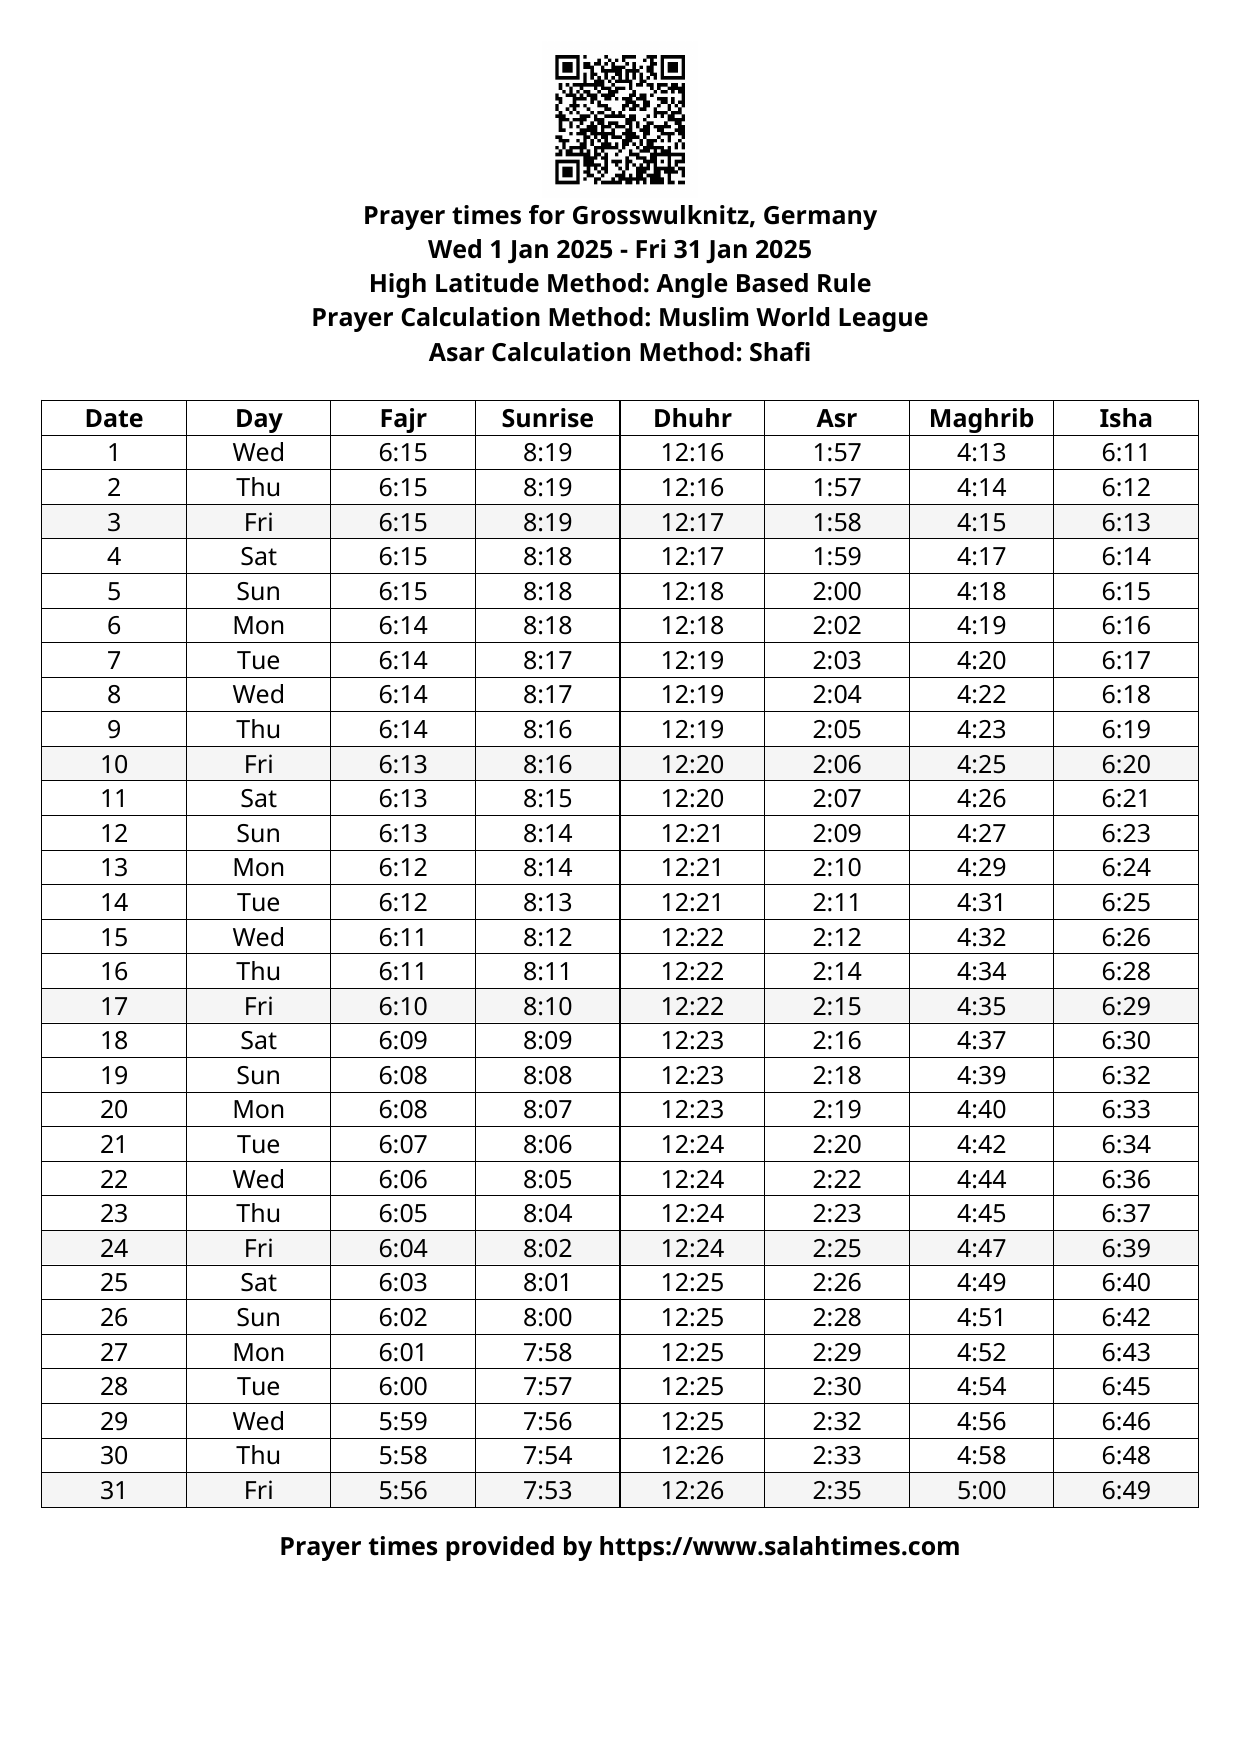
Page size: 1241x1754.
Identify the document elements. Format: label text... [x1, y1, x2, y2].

table_cell 2:32 [765, 1404, 909, 1437]
text High Latitude Method: Angle Based Rule [42, 266, 1198, 300]
table_cell 6:17 [1054, 643, 1198, 677]
table_cell 12:25 [621, 1300, 764, 1334]
table_cell 12:26 [621, 1473, 764, 1507]
table_cell 9 [42, 712, 186, 746]
table_cell 6:15 [331, 574, 475, 607]
table_cell 4:45 [910, 1196, 1053, 1230]
table_cell Tue [187, 1127, 330, 1161]
table_cell 8:06 [476, 1127, 619, 1161]
table_cell 13 [42, 851, 186, 884]
table_cell Thu [187, 1439, 330, 1472]
table_cell 12:23 [621, 1058, 764, 1092]
table_cell 3 [42, 505, 186, 538]
table_cell 4:51 [910, 1300, 1053, 1334]
table_cell 6:08 [331, 1058, 475, 1092]
table_cell 12:24 [621, 1196, 764, 1230]
table_cell 1:58 [765, 505, 909, 538]
table_cell 12:24 [621, 1127, 764, 1161]
table_cell Mon [187, 1335, 330, 1368]
table_cell 5:58 [331, 1439, 475, 1472]
table_cell 6:45 [1054, 1369, 1198, 1403]
table_cell 2:19 [765, 1093, 909, 1126]
table_cell Fri [187, 505, 330, 538]
table_cell 6:01 [331, 1335, 475, 1368]
table_cell 4:52 [910, 1335, 1053, 1368]
table_cell 8:10 [476, 989, 619, 1022]
text Asar Calculation Method: Shafi [42, 334, 1198, 368]
table_cell 8:16 [476, 747, 619, 780]
table_cell 12:23 [621, 1093, 764, 1126]
table_cell Thu [187, 1196, 330, 1230]
table_cell 4:58 [910, 1439, 1053, 1472]
table_cell 16 [42, 954, 186, 988]
table_cell 6:13 [331, 816, 475, 849]
table_cell Fri [187, 1231, 330, 1264]
table_cell 6:14 [331, 643, 475, 677]
table_header Day [187, 401, 330, 434]
table_cell 5 [42, 574, 186, 607]
table_cell 8:19 [476, 470, 619, 504]
table_cell 8:17 [476, 678, 619, 711]
table_cell 4:18 [910, 574, 1053, 607]
table_cell 6:14 [331, 712, 475, 746]
table_cell 8:13 [476, 885, 619, 919]
table_cell 6:23 [1054, 816, 1198, 849]
table_cell 1:57 [765, 436, 909, 469]
table_cell 17 [42, 989, 186, 1022]
table_cell 14 [42, 885, 186, 919]
table_cell 2:29 [765, 1335, 909, 1368]
table_cell 12:25 [621, 1404, 764, 1437]
table_cell 12:17 [621, 505, 764, 538]
table_cell 12:19 [621, 678, 764, 711]
table_cell 6:18 [1054, 678, 1198, 711]
table_cell 2:03 [765, 643, 909, 677]
table_cell 6:05 [331, 1196, 475, 1230]
table_cell 8:04 [476, 1196, 619, 1230]
table_cell 4:31 [910, 885, 1053, 919]
table_cell 2:35 [765, 1473, 909, 1507]
table_cell 12:21 [621, 885, 764, 919]
table_cell 2:04 [765, 678, 909, 711]
table_cell 6:13 [331, 747, 475, 780]
table_cell 6:06 [331, 1162, 475, 1195]
table_header Asr [765, 401, 909, 434]
table_cell 8:17 [476, 643, 619, 677]
table_cell 12:17 [621, 539, 764, 573]
table_cell 4:15 [910, 505, 1053, 538]
table_cell 29 [42, 1404, 186, 1437]
table_cell 8:00 [476, 1300, 619, 1334]
table_cell 24 [42, 1231, 186, 1264]
table_cell 6:12 [331, 851, 475, 884]
text Prayer times for Grosswulknitz, Germany [42, 198, 1198, 232]
table_cell 4:13 [910, 436, 1053, 469]
table_cell 8:16 [476, 712, 619, 746]
table_cell 8:12 [476, 920, 619, 953]
table_cell 2:02 [765, 609, 909, 642]
table_cell 5:59 [331, 1404, 475, 1437]
table_cell 4:19 [910, 609, 1053, 642]
table_cell 6:24 [1054, 851, 1198, 884]
table_cell 4:25 [910, 747, 1053, 780]
table_cell 7:54 [476, 1439, 619, 1472]
table_cell 12:25 [621, 1369, 764, 1403]
table_cell Wed [187, 678, 330, 711]
table_cell 1:57 [765, 470, 909, 504]
table_cell 30 [42, 1439, 186, 1472]
table_cell Wed [187, 1404, 330, 1437]
table_cell 8:19 [476, 505, 619, 538]
table_cell 4:22 [910, 678, 1053, 711]
table_cell 2 [42, 470, 186, 504]
table_cell Sun [187, 1058, 330, 1092]
table_cell 2:22 [765, 1162, 909, 1195]
table_cell 12:16 [621, 470, 764, 504]
table_header Sunrise [476, 401, 619, 434]
text Prayer times provided by https://www.salahtimes.com [42, 1528, 1198, 1563]
table_cell 18 [42, 1024, 186, 1057]
table_cell Fri [187, 747, 330, 780]
table_header Maghrib [910, 401, 1053, 434]
table_cell 4:49 [910, 1266, 1053, 1299]
table_cell 6:13 [1054, 505, 1198, 538]
table_cell 6:14 [1054, 539, 1198, 573]
table_cell 31 [42, 1473, 186, 1507]
table_cell 6:49 [1054, 1473, 1198, 1507]
table_cell 12:19 [621, 643, 764, 677]
table_cell 2:10 [765, 851, 909, 884]
table_cell 2:33 [765, 1439, 909, 1472]
table_cell 6:21 [1054, 781, 1198, 815]
table_cell 4:27 [910, 816, 1053, 849]
table_cell 6:43 [1054, 1335, 1198, 1368]
table_cell 6:12 [331, 885, 475, 919]
table_cell Sat [187, 1266, 330, 1299]
table_cell 4:44 [910, 1162, 1053, 1195]
table_cell 4:37 [910, 1024, 1053, 1057]
table_cell 6:19 [1054, 712, 1198, 746]
table_cell 4:20 [910, 643, 1053, 677]
table_cell 6:32 [1054, 1058, 1198, 1092]
table_cell 4:42 [910, 1127, 1053, 1161]
table_cell 11 [42, 781, 186, 815]
table_cell 27 [42, 1335, 186, 1368]
table_cell 19 [42, 1058, 186, 1092]
table_cell 2:09 [765, 816, 909, 849]
table_cell 4:29 [910, 851, 1053, 884]
table_cell 12:18 [621, 574, 764, 607]
table_cell 6:34 [1054, 1127, 1198, 1161]
table_cell 12 [42, 816, 186, 849]
table_cell 7:58 [476, 1335, 619, 1368]
table_cell 8:19 [476, 436, 619, 469]
text Prayer Calculation Method: Muslim World League [42, 300, 1198, 334]
table_cell 2:26 [765, 1266, 909, 1299]
table_cell Sun [187, 574, 330, 607]
table_cell 8:14 [476, 851, 619, 884]
table_cell 4:54 [910, 1369, 1053, 1403]
table_cell 22 [42, 1162, 186, 1195]
table_cell 6:14 [331, 678, 475, 711]
table_cell 12:22 [621, 920, 764, 953]
table_cell 4:40 [910, 1093, 1053, 1126]
table_cell 6:40 [1054, 1266, 1198, 1299]
table_cell 6:02 [331, 1300, 475, 1334]
table_cell 12:22 [621, 989, 764, 1022]
table_cell 8:02 [476, 1231, 619, 1264]
table_cell 8:14 [476, 816, 619, 849]
table_cell 6:15 [331, 470, 475, 504]
table_cell Sat [187, 1024, 330, 1057]
table_cell 6:15 [331, 505, 475, 538]
table_cell Wed [187, 436, 330, 469]
table_cell 6:07 [331, 1127, 475, 1161]
table_cell 6:46 [1054, 1404, 1198, 1437]
table_cell 12:26 [621, 1439, 764, 1472]
table_cell 6:36 [1054, 1162, 1198, 1195]
table_cell 2:16 [765, 1024, 909, 1057]
picture [542, 41, 699, 198]
table_cell 6:14 [331, 609, 475, 642]
table_cell 4:34 [910, 954, 1053, 988]
table_cell Mon [187, 1093, 330, 1126]
table_cell 8:08 [476, 1058, 619, 1092]
table_cell Thu [187, 712, 330, 746]
table_cell Mon [187, 851, 330, 884]
table_cell 8:07 [476, 1093, 619, 1126]
table_cell 10 [42, 747, 186, 780]
table_cell 6:42 [1054, 1300, 1198, 1334]
table_cell 6:03 [331, 1266, 475, 1299]
table_cell 6:13 [331, 781, 475, 815]
table_header Dhuhr [621, 401, 764, 434]
table_cell 23 [42, 1196, 186, 1230]
table_cell 8:18 [476, 609, 619, 642]
table_cell Thu [187, 954, 330, 988]
table_cell 6:11 [1054, 436, 1198, 469]
table_cell 7:57 [476, 1369, 619, 1403]
table_cell 6:15 [1054, 574, 1198, 607]
table_cell 2:30 [765, 1369, 909, 1403]
table_cell Fri [187, 989, 330, 1022]
table_cell 6:12 [1054, 470, 1198, 504]
table_cell Sun [187, 816, 330, 849]
table_cell 2:00 [765, 574, 909, 607]
table_cell 8:18 [476, 539, 619, 573]
table_cell 6:37 [1054, 1196, 1198, 1230]
table_cell 12:20 [621, 781, 764, 815]
table_cell 7 [42, 643, 186, 677]
table_cell 6:08 [331, 1093, 475, 1126]
table_cell Tue [187, 885, 330, 919]
table_cell 20 [42, 1093, 186, 1126]
table_cell 8:18 [476, 574, 619, 607]
table_cell 28 [42, 1369, 186, 1403]
table_cell 8:11 [476, 954, 619, 988]
table_cell 1 [42, 436, 186, 469]
table_cell 6:29 [1054, 989, 1198, 1022]
table_cell 6:26 [1054, 920, 1198, 953]
table_cell 12:21 [621, 851, 764, 884]
table_cell 4:32 [910, 920, 1053, 953]
table_cell 8:09 [476, 1024, 619, 1057]
table_cell 4:23 [910, 712, 1053, 746]
table_cell 26 [42, 1300, 186, 1334]
table_cell 2:28 [765, 1300, 909, 1334]
table_cell Sat [187, 539, 330, 573]
table_cell Wed [187, 920, 330, 953]
table_cell 4:35 [910, 989, 1053, 1022]
table_cell 6:15 [331, 436, 475, 469]
table_cell 12:18 [621, 609, 764, 642]
table_cell 2:18 [765, 1058, 909, 1092]
table_cell 6:39 [1054, 1231, 1198, 1264]
table_header Fajr [331, 401, 475, 434]
table_cell 8:01 [476, 1266, 619, 1299]
table_cell 7:56 [476, 1404, 619, 1437]
table_cell 12:16 [621, 436, 764, 469]
table_cell 2:11 [765, 885, 909, 919]
table_cell 2:15 [765, 989, 909, 1022]
table_cell 2:07 [765, 781, 909, 815]
table_cell 25 [42, 1266, 186, 1299]
table_cell 12:22 [621, 954, 764, 988]
table_header Isha [1054, 401, 1198, 434]
table_cell 2:12 [765, 920, 909, 953]
table_cell 6:33 [1054, 1093, 1198, 1126]
table_cell 21 [42, 1127, 186, 1161]
table_cell 6:30 [1054, 1024, 1198, 1057]
table_cell 4:17 [910, 539, 1053, 573]
table_cell 6:25 [1054, 885, 1198, 919]
table_cell 2:05 [765, 712, 909, 746]
table_cell 6:11 [331, 954, 475, 988]
table_cell 6:15 [331, 539, 475, 573]
table_cell 6:28 [1054, 954, 1198, 988]
table_cell 2:20 [765, 1127, 909, 1161]
table_cell 6:10 [331, 989, 475, 1022]
table_cell Tue [187, 643, 330, 677]
table_cell 6 [42, 609, 186, 642]
table_cell 6:20 [1054, 747, 1198, 780]
table_cell 4:14 [910, 470, 1053, 504]
table_cell 12:20 [621, 747, 764, 780]
table_cell 8 [42, 678, 186, 711]
table_cell 2:23 [765, 1196, 909, 1230]
table_cell Thu [187, 470, 330, 504]
table_cell Mon [187, 609, 330, 642]
table_cell 15 [42, 920, 186, 953]
table_cell 6:00 [331, 1369, 475, 1403]
table_header Date [42, 401, 186, 434]
table_cell 6:16 [1054, 609, 1198, 642]
table_cell 6:09 [331, 1024, 475, 1057]
table_cell 12:25 [621, 1335, 764, 1368]
table_cell 8:15 [476, 781, 619, 815]
table_cell 4:26 [910, 781, 1053, 815]
table_cell 12:19 [621, 712, 764, 746]
table_cell 1:59 [765, 539, 909, 573]
table_cell 4:56 [910, 1404, 1053, 1437]
table_cell 2:25 [765, 1231, 909, 1264]
table_cell 12:21 [621, 816, 764, 849]
table_cell 7:53 [476, 1473, 619, 1507]
table_cell Sun [187, 1300, 330, 1334]
text Wed 1 Jan 2025 - Fri 31 Jan 2025 [42, 232, 1198, 266]
table_cell 6:48 [1054, 1439, 1198, 1472]
table_cell Tue [187, 1369, 330, 1403]
table_cell 6:04 [331, 1231, 475, 1264]
table_cell Fri [187, 1473, 330, 1507]
table_cell 2:06 [765, 747, 909, 780]
table_cell 8:05 [476, 1162, 619, 1195]
table_cell 5:56 [331, 1473, 475, 1507]
table_cell 12:24 [621, 1162, 764, 1195]
table_cell 12:25 [621, 1266, 764, 1299]
table_cell 4:39 [910, 1058, 1053, 1092]
table_cell 2:14 [765, 954, 909, 988]
table_cell 4:47 [910, 1231, 1053, 1264]
table_cell 6:11 [331, 920, 475, 953]
table_cell 12:23 [621, 1024, 764, 1057]
table_cell Wed [187, 1162, 330, 1195]
table_cell 4 [42, 539, 186, 573]
table_cell 12:24 [621, 1231, 764, 1264]
table_cell 5:00 [910, 1473, 1053, 1507]
table_cell Sat [187, 781, 330, 815]
